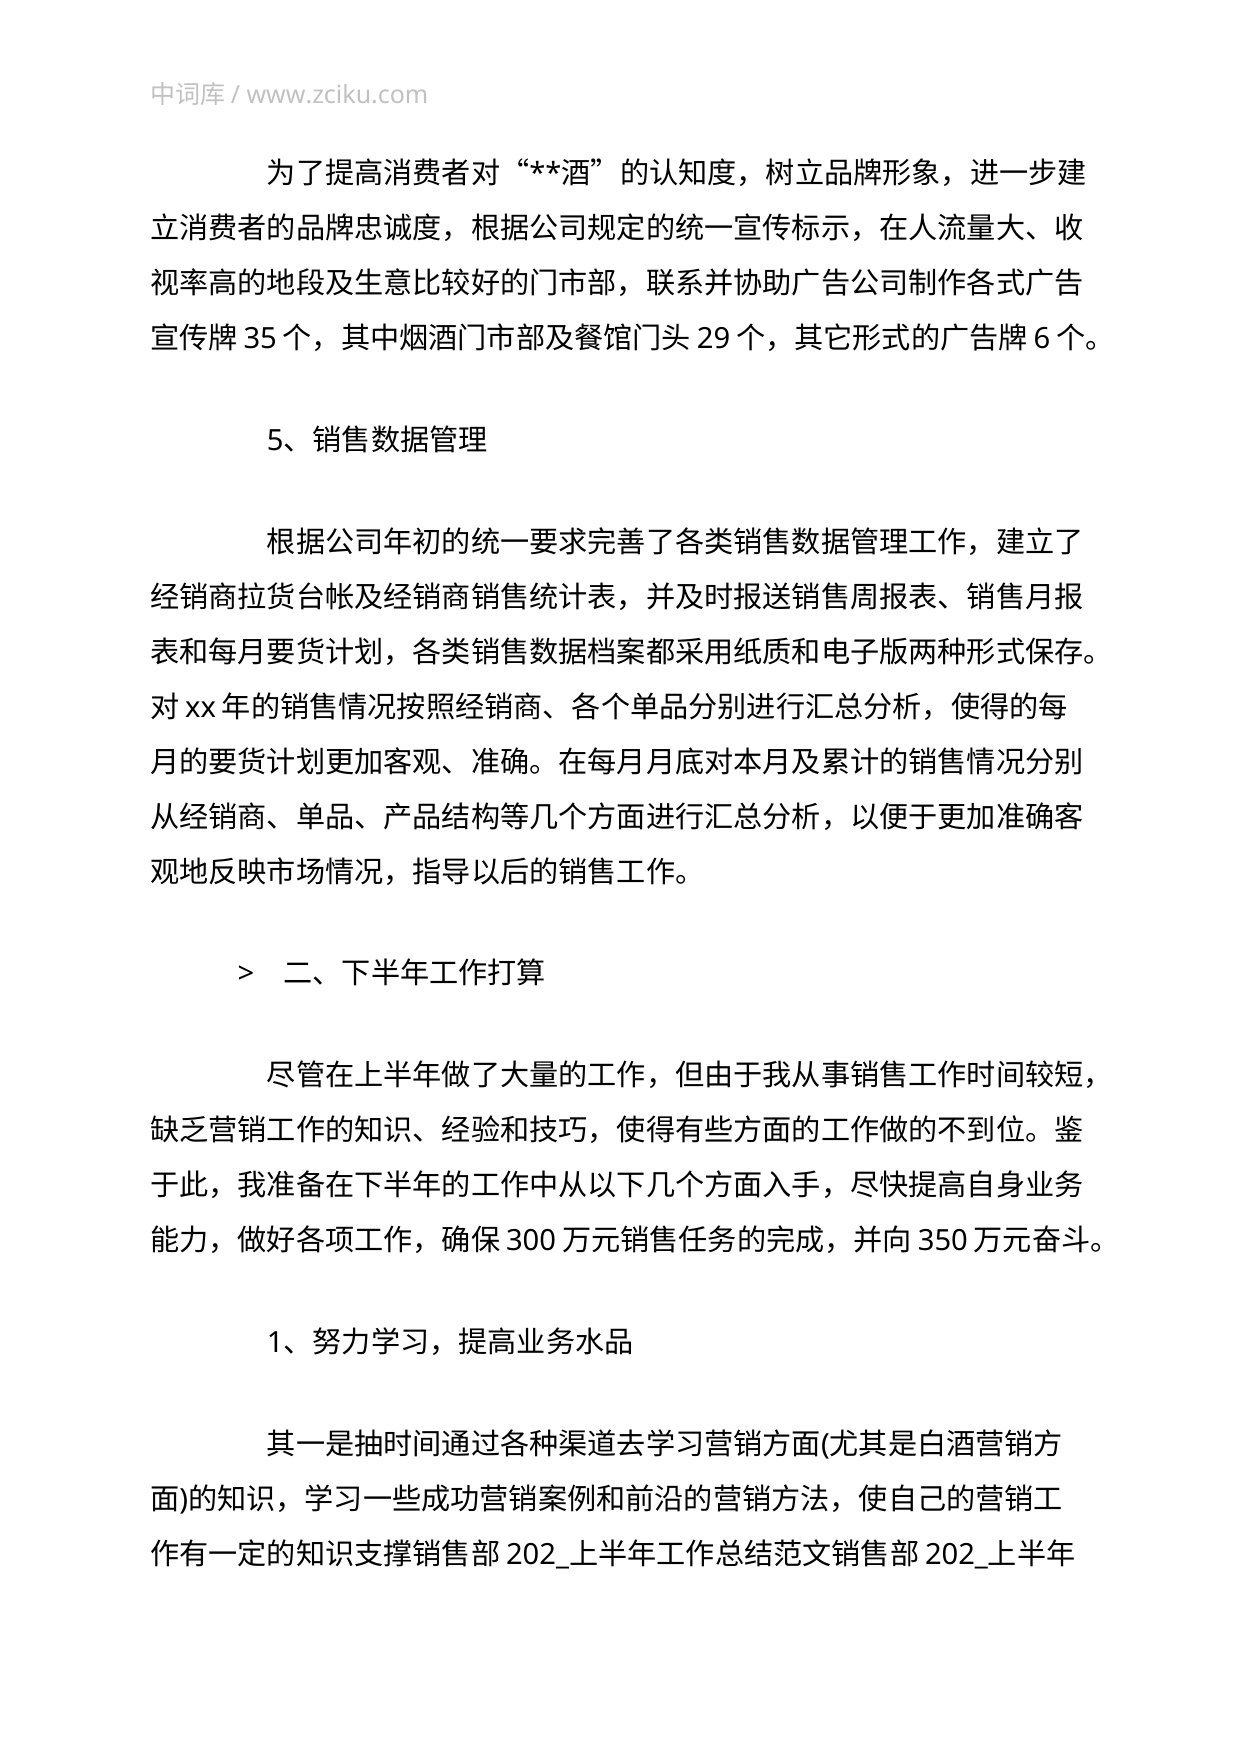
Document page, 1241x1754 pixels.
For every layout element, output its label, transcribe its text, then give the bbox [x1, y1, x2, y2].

text 1、努力学习，提高业务水品 [150, 1319, 1090, 1361]
text 5、销售数据管理 [150, 417, 1090, 459]
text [150, 1421, 1090, 1573]
text 根据公司年初的统一要求完善了各类销售数据管理工作，建立了经销商拉货台帐及经销商销售统计表，并及时报送销售周报表、销售月报表和每月要货计划，各类销售数据档案都采用纸质和电子版两种形式保存。对xx年的销售情况按照经销商、各个单品分别进行汇总分析，使得的每月的要货计划更加客观、准确。在每月月底对本月及累计的销售情况分别从经销商、单品、产品结构等几个方面进行汇总分析，以便于更加准确客观地反映市场情况，指导以后的销售工作。 [150, 519, 1090, 891]
text 尽管在上半年做了大量的工作，但由于我从事销售工作时间较短，缺乏营销工作的知识、经验和技巧，使得有些方面的工作做的不到位。鉴于此，我准备在下半年的工作中从以下几个方面入手，尽快提高自身业务能力，做好各项工作，确保300万元销售任务的完成，并向350万元奋斗。 [150, 1052, 1090, 1259]
text > 二、下半年工作打算 [150, 950, 1090, 992]
text 为了提高消费者对“**酒”的认知度，树立品牌形象，进一步建立消费者的品牌忠诚度，根据公司规定的统一宣传标示，在人流量大、收视率高的地段及生意比较好的门市部，联系并协助广告公司制作各式广告宣传牌35个，其中烟酒门市部及餐馆门头29个，其它形式的广告牌6个。 [150, 150, 1090, 357]
